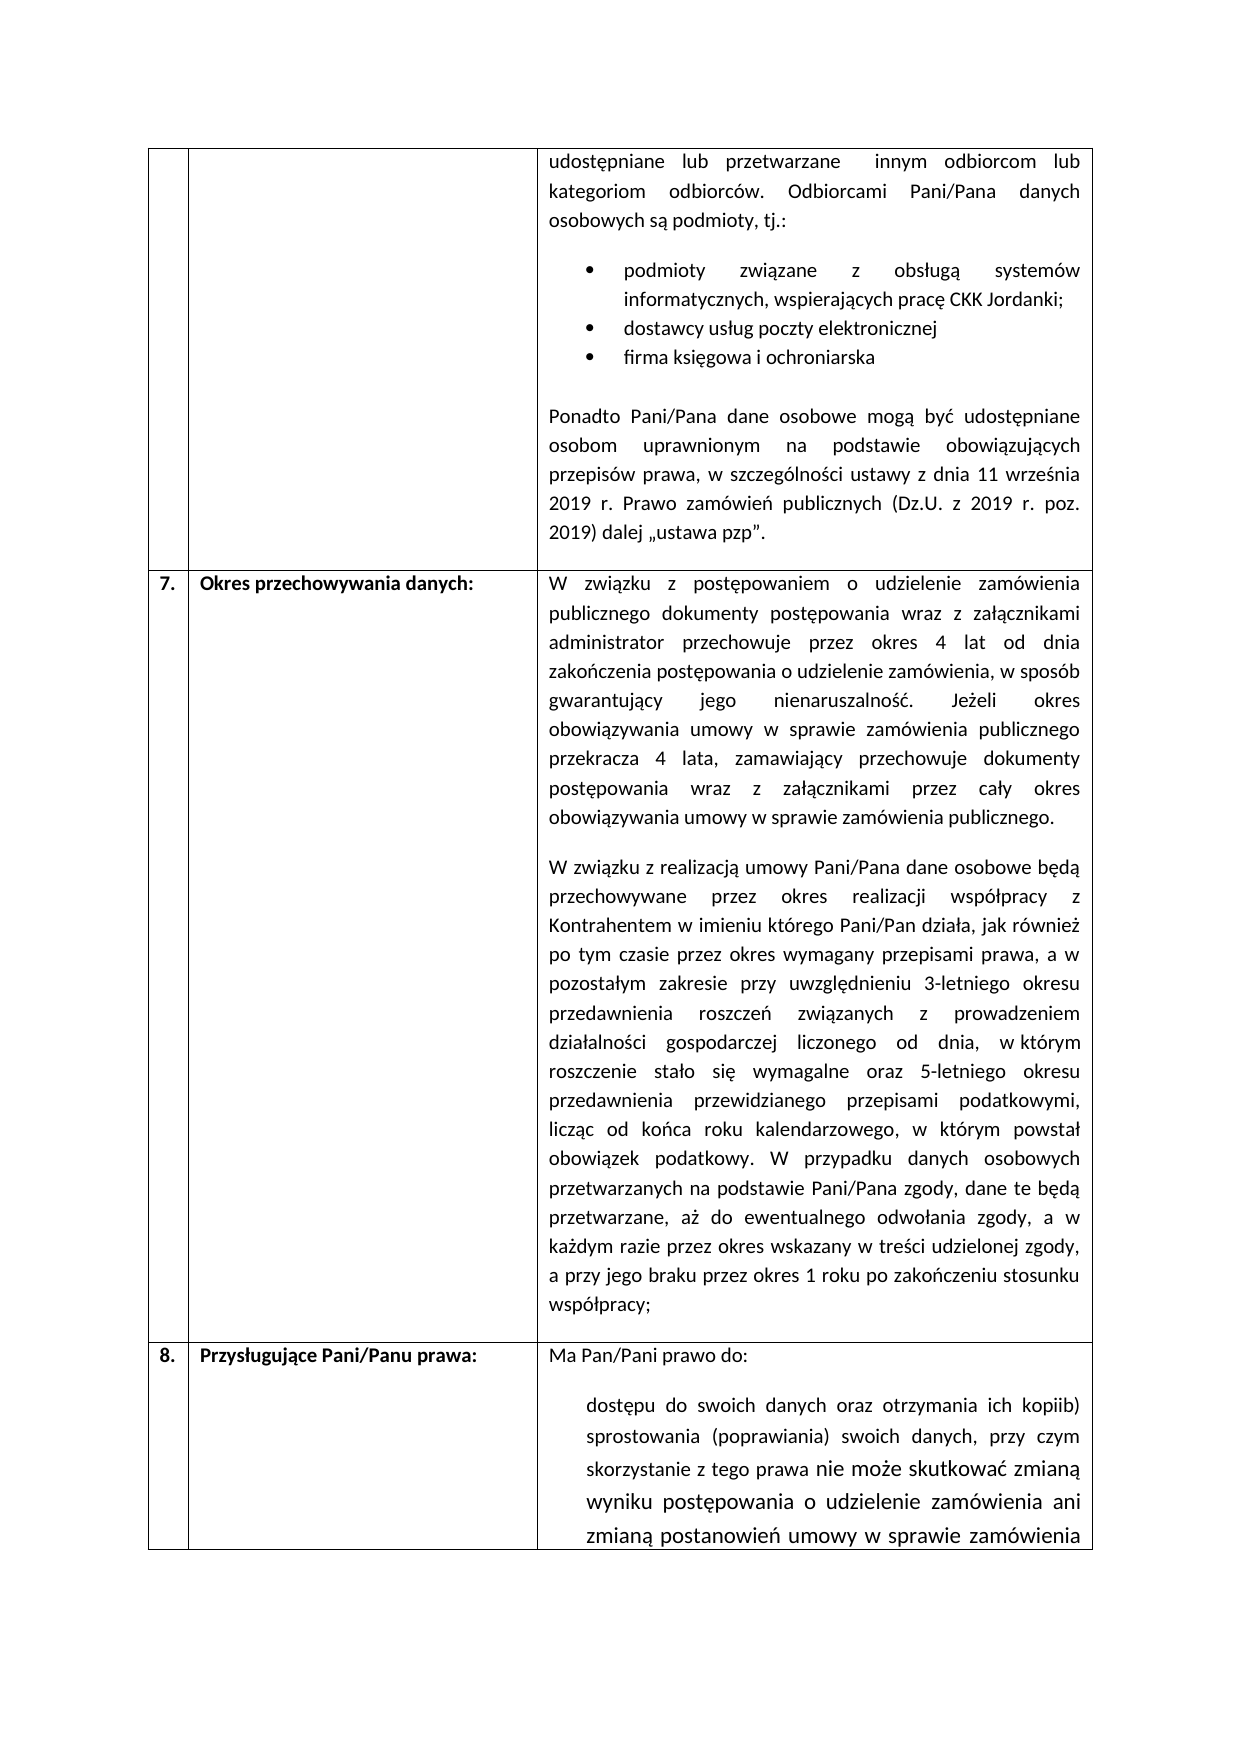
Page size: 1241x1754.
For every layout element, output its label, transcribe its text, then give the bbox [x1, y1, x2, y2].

table_cell W związku z postępowaniem o udzielenie zamówienia publicznego dokumenty postępowania wraz z załącznikami administrator przechowuje przez okres 4 lat od dnia zakończenia postępowania o udzielenie zamówienia, w sposób gwarantujący jego nienaruszalność. Jeżeli okres obowiązywania umowy w sprawie zamówienia publicznego przekracza 4 lata, zamawiający przechowuje dokumenty postępowania wraz z załącznikami przez cały okres obowiązywania umowy w sprawie zamówienia publicznego. W związku z realizacją umowy Pani/Pana dane osobowe będą przechowywane przez okres realizacji współpracy z Kontrahentem w imieniu którego Pani/Pan działa, jak również po tym czasie przez okres wymagany przepisami prawa, a w pozostałym zakresie przy uwzględnieniu 3-letniego okresu przedawnienia roszczeń związanych z prowadzeniem działalności gospodarczej liczonego od dnia, w którym roszczenie stało się wymagalne oraz 5-letniego okresu przedawnienia przewidzianego przepisami podatkowymi, licząc od końca roku kalendarzowego, w którym powstał obowiązek podatkowy. W przypadku danych osobowych przetwarzanych na podstawie Pani/Pana zgody, dane te będą przetwarzane, aż do ewentualnego odwołania zgody, a w każdym razie przez okres wskazany w treści udzielonej zgody, a przy jego braku przez okres 1 roku po zakończeniu stosunku współpracy; [538, 571, 1092, 1342]
table_cell 8. [149, 1343, 188, 1549]
table_cell 7. [149, 571, 188, 1342]
table_cell 6. [149, 149, 188, 569]
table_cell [189, 149, 537, 569]
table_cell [538, 149, 1092, 569]
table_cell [538, 1343, 1092, 1549]
table_cell Okres przechowywania danych: [189, 571, 537, 1342]
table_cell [189, 1343, 537, 1549]
